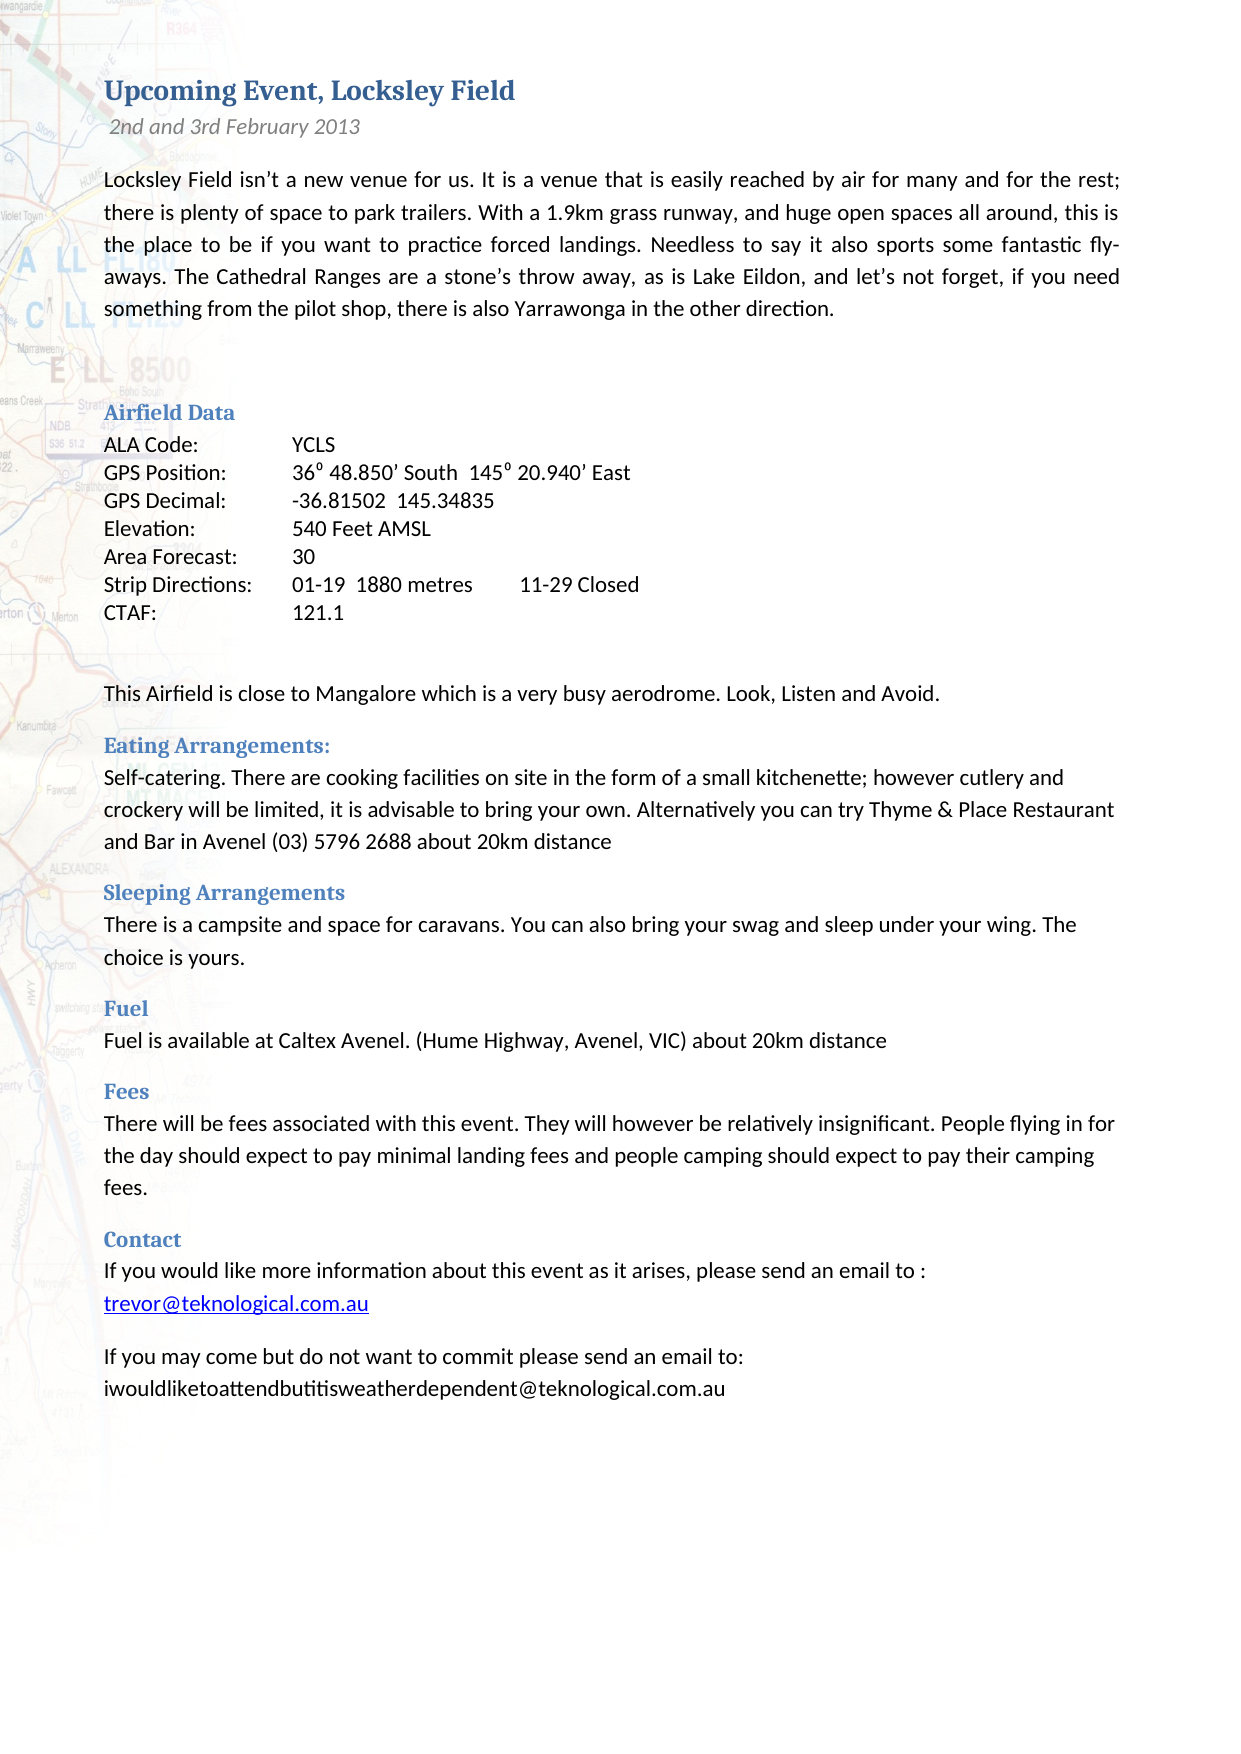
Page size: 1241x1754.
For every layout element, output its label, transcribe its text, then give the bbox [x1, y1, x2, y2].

text Fuel is available at Caltex Avenel. (Hume Highway, Avenel, VIC) about 20km distance [103, 1026, 1122, 1054]
subtitle Upcoming Event, Locksley Field [103, 74, 1122, 107]
subtitle Fees [103, 1079, 1122, 1105]
text Locksley Field isn’t a new venue for us. It is a venue that is easily reached by air for many and for the rest; there is plenty of space to park trailers. With a 1.9km grass runway, and huge open spaces all around, this is the place to be if you want to practice forced landings. Needless to say it also sports some fantastic fly-aways. The Cathedral Ranges are a stone’s throw away, as is Lake Eildon, and let’s not forget, if you need something from the pilot shop, there is also Yarrawonga in the other direction. [103, 165, 1122, 322]
text This Airfield is close to Mangalore which is a very busy aerodrome. Look, Listen and Avoid. [103, 679, 1122, 708]
subtitle Sleeping Arrangements [103, 880, 1122, 907]
subtitle Airfield Data [103, 400, 1122, 427]
table_cell Elevation: [92, 515, 281, 542]
table_cell GPS Position: [92, 459, 281, 486]
text If you would like more information about this event as it arises, please send an email to : trevor@teknological.com.au [103, 1257, 1122, 1317]
table_header YCLS [281, 430, 912, 458]
table_cell CTAF: [92, 599, 281, 627]
table_cell GPS Decimal: [92, 486, 281, 514]
table_cell Area Forecast: [92, 543, 281, 571]
subtitle Fuel [103, 996, 1122, 1022]
picture [0, 0, 472, 1637]
subtitle Contact [103, 1226, 1122, 1253]
table_cell -36.81502 145.34835 [281, 486, 912, 514]
text Self-catering. There are cooking facilities on site in the form of a small kitchenette; however cutlery and crockery will be limited, it is advisable to bring your own. Alternatively you can try Thyme & Place Restaurant and Bar in Avenel (03) 5796 2688 about 20km distance [103, 763, 1122, 855]
table_cell 121.1 [281, 599, 912, 627]
table_cell 36⁰ 48.850’ South 145⁰ 20.940’ East [281, 459, 912, 486]
text 2nd and 3rd February 2013 [103, 112, 1122, 140]
table_header ALA Code: [92, 430, 281, 458]
table_cell 30 [281, 543, 912, 571]
text There will be fees associated with this event. They will however be relatively insignificant. People flying in for the day should expect to pay minimal landing fees and people camping should expect to pay their camping fees. [103, 1109, 1122, 1201]
subtitle Eating Arrangements: [103, 733, 1122, 759]
table_cell 540 Feet AMSL [281, 515, 912, 542]
text There is a campsite and space for caravans. You can also bring your swag and sleep under your wing. The choice is yours. [103, 910, 1122, 971]
table_cell 01-19 1880 metres 11-29 Closed [281, 571, 912, 598]
table_cell Strip Directions: [92, 571, 281, 598]
text If you may come but do not want to commit please send an email to: iwouldliketoattendbutitisweatherdependent@teknological.com.au [103, 1342, 1122, 1402]
